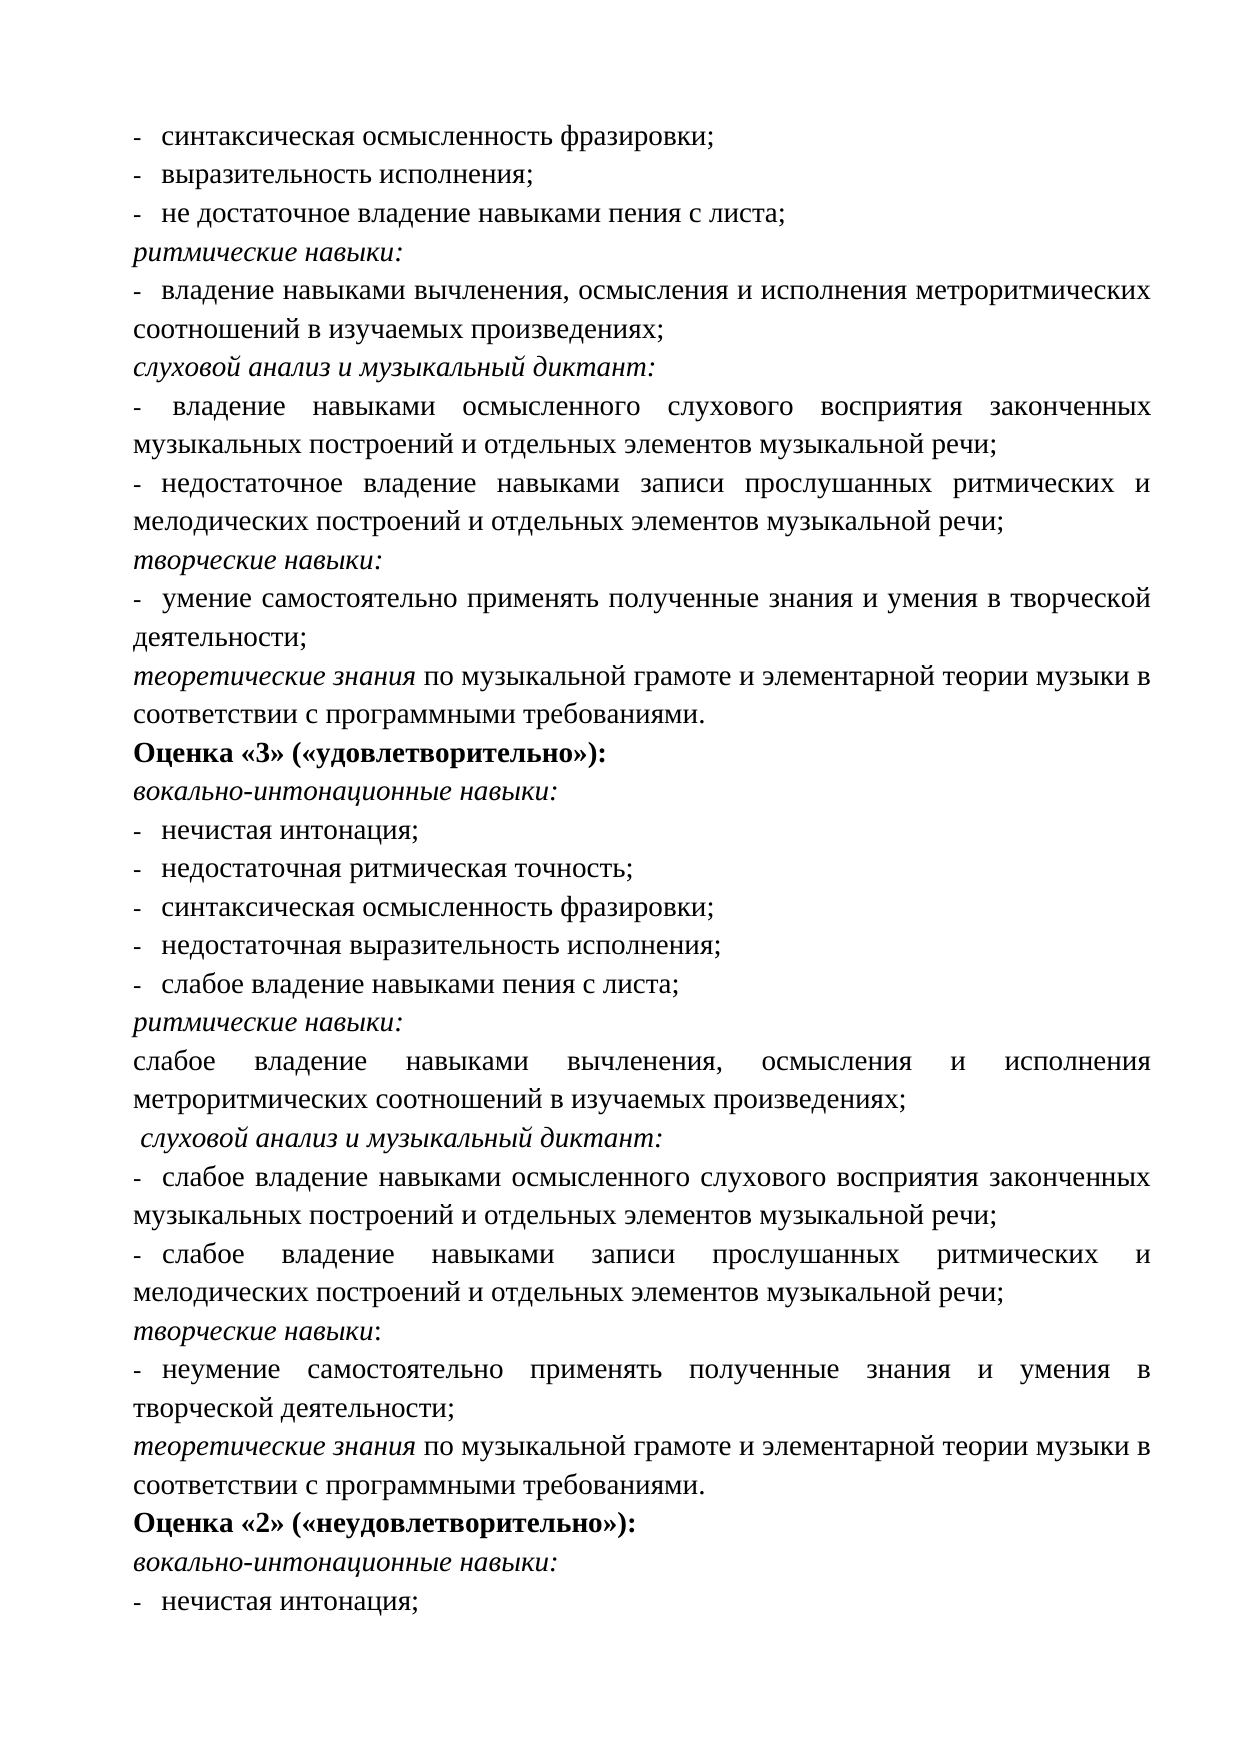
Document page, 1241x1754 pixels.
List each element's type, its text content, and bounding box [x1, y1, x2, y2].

list умение самостоятельно применять полученные знания и умения в творческой деятельности; [133, 581, 1152, 653]
list слабое владение навыками осмысленного слухового восприятия законченных музыкальных построений и отдельных элементов музыкальной речи; [133, 1159, 1152, 1231]
list выразительность исполнения; [133, 157, 1152, 190]
text творческие навыки: [133, 542, 1152, 576]
text ритмические навыки: [133, 234, 1152, 267]
list неумение самостоятельно применять полученные знания и умения в творческой деятельности; [133, 1351, 1152, 1423]
text Оценка «3» («удовлетворительно»): [133, 735, 1152, 768]
list слабое владение навыками пения с листа; [133, 966, 1152, 999]
list синтаксическая осмысленность фразировки; [133, 118, 1152, 152]
list владение навыками осмысленного слухового восприятия законченных музыкальных построений и отдельных элементов музыкальной речи; [133, 388, 1152, 460]
text творческие навыки: [133, 1313, 1152, 1346]
list не достаточное владение навыками пения с листа; [133, 195, 1152, 229]
list нечистая интонация; [133, 812, 1152, 845]
text слуховой анализ и музыкальный диктант: [133, 349, 1152, 383]
list недостаточное владение навыками записи прослушанных ритмических и мелодических построений и отдельных элементов музыкальной речи; [133, 465, 1152, 537]
text теоретические знания по музыкальной грамоте и элементарной теории музыки в соответствии с программными требованиями. [133, 658, 1152, 730]
list недостаточная выразительность исполнения; [133, 927, 1152, 961]
text вокально-интонационные навыки: [133, 773, 1152, 807]
text слуховой анализ и музыкальный диктант: [133, 1120, 1152, 1154]
text слабое владение навыками вычленения, осмысления и исполнения метроритмических соотношений в изучаемых произведениях; [133, 1043, 1152, 1115]
text вокально-интонационные навыки: [133, 1544, 1152, 1578]
list нечистая интонация; [133, 1583, 1152, 1616]
list недостаточная ритмическая точность; [133, 850, 1152, 884]
text теоретические знания по музыкальной грамоте и элементарной теории музыки в соответствии с программными требованиями. [133, 1428, 1152, 1501]
text ритмические навыки: [133, 1004, 1152, 1038]
list синтаксическая осмысленность фразировки; [133, 889, 1152, 922]
text Оценка «2» («неудовлетворительно»): [133, 1506, 1152, 1539]
list владение навыками вычленения, осмысления и исполнения метроритмических соотношений в изучаемых произведениях; [133, 272, 1152, 344]
list слабое владение навыками записи прослушанных ритмических и мелодических построений и отдельных элементов музыкальной речи; [133, 1236, 1152, 1308]
